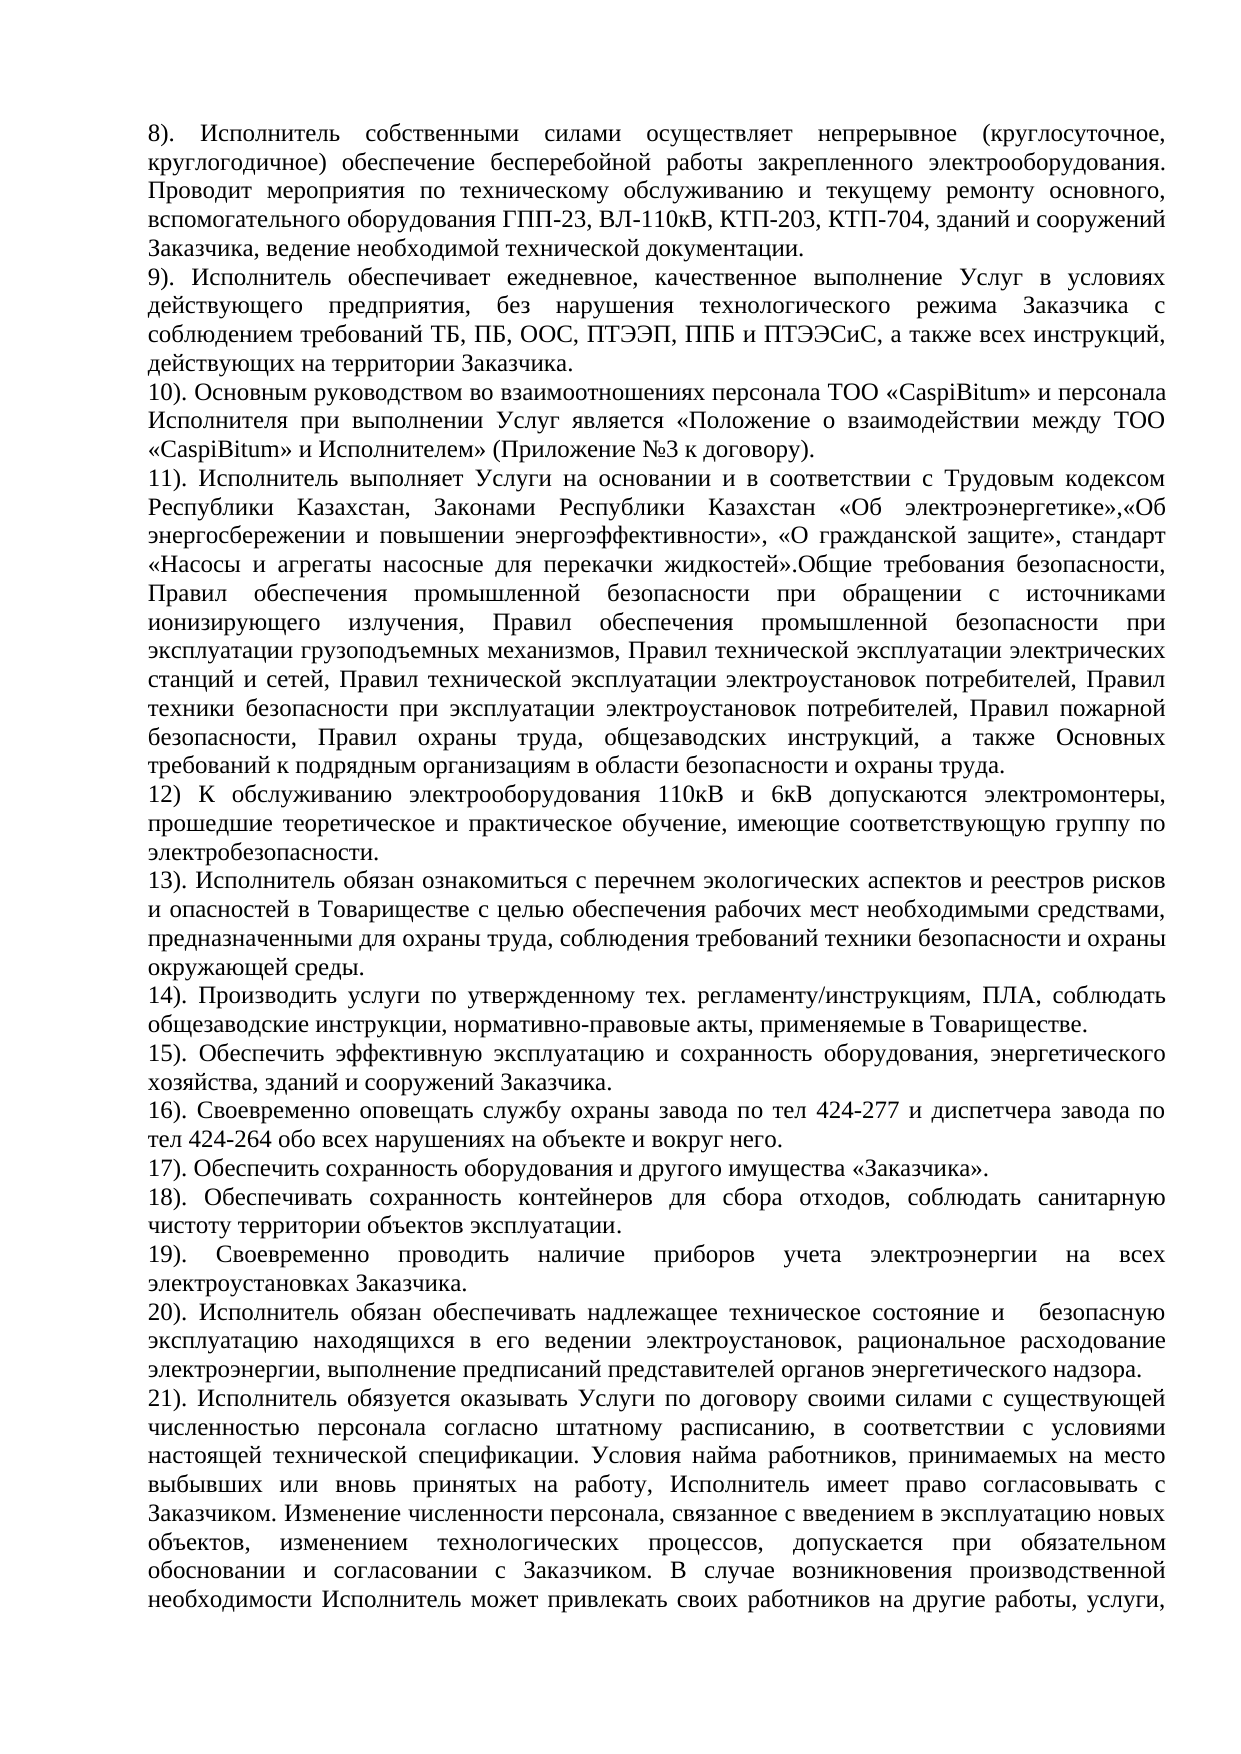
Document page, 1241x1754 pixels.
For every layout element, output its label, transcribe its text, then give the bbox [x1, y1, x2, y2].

text 19). Своевременно проводить наличие приборов учета электроэнергии на всех электроустановках Заказчика. [148, 1239, 1167, 1297]
text 11). Исполнитель выполняет Услуги на основании и в соответствии с Трудовым кодексом Республики Казахстан, Законами Республики Казахстан «Об электроэнергетике»,«Об энергосбережении и повышении энергоэффективности», «О гражданской защите», стандарт «Насосы и агрегаты насосные для перекачки жидкостей».Общие требования безопасности, Правил обеспечения промышленной безопасности при обращении с источниками ионизирующего излучения, Правил обеспечения промышленной безопасности при эксплуатации грузоподъемных механизмов, Правил технической эксплуатации электрических станций и сетей, Правил технической эксплуатации электроустановок потребителей, Правил техники безопасности при эксплуатации электроустановок потребителей, Правил пожарной безопасности, Правил охраны труда, общезаводских инструкций, а также Основных требований к подрядным организациям в области безопасности и охраны труда. [148, 463, 1167, 779]
text 15). Обеспечить эффективную эксплуатацию и сохранность оборудования, энергетического хозяйства, зданий и сооружений Заказчика. [148, 1038, 1167, 1096]
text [148, 1383, 1167, 1613]
text 18). Обеспечивать сохранность контейнеров для сбора отходов, соблюдать санитарную чистоту территории объектов эксплуатации. [148, 1182, 1167, 1239]
text 9). Исполнитель обеспечивает ежедневное, качественное выполнение Услуг в условиях действующего предприятия, без нарушения технологического режима Заказчика с соблюдением требований ТБ, ПБ, ООС, ПТЭЭП, ППБ и ПТЭЭСиС, а также всех инструкций, действующих на территории Заказчика. [148, 262, 1167, 377]
text 10). Основным руководством во взаимоотношениях персонала ТОО «CaspiBitum» и персонала Исполнителя при выполнении Услуг является «Положение о взаимодействии между ТОО «CaspiBitum» и Исполнителем» (Приложение №3 к договору). [148, 377, 1167, 463]
text 8). Исполнитель собственными силами осуществляет непрерывное (круглосуточное, круглогодичное) обеспечение бесперебойной работы закрепленного электрооборудования. Проводит мероприятия по техническому обслуживанию и текущему ремонту основного, вспомогательного оборудования ГПП-23, ВЛ-110кВ, КТП-203, КТП-704, зданий и сооружений Заказчика, ведение необходимой технической документации. [148, 118, 1167, 262]
text 20). Исполнитель обязан обеспечивать надлежащее техническое состояние и безопасную эксплуатацию находящихся в его ведении электроустановок, рациональное расходование электроэнергии, выполнение предписаний представителей органов энергетического надзора. [148, 1297, 1167, 1383]
text 14). Производить услуги по утвержденному тех. регламенту/инструкциям, ПЛА, соблюдать общезаводские инструкции, нормативно-правовые акты, применяемые в Товариществе. [148, 981, 1167, 1038]
text 17). Обеспечить сохранность оборудования и другого имущества «Заказчика». [148, 1153, 1167, 1182]
text 16). Своевременно оповещать службу охраны завода по тел 424-277 и диспетчера завода по тел 424-264 обо всех нарушениях на объекте и вокруг него. [148, 1096, 1167, 1153]
text 12) К обслуживанию электрооборудования 110кВ и 6кВ допускаются электромонтеры, прошедшие теоретическое и практическое обучение, имеющие соответствующую группу по электробезопасности. [148, 779, 1167, 866]
text 13). Исполнитель обязан ознакомиться с перечнем экологических аспектов и реестров рисков и опасностей в Товариществе с целью обеспечения рабочих мест необходимыми средствами, предназначенными для охраны труда, соблюдения требований техники безопасности и охраны окружающей среды. [148, 866, 1167, 981]
